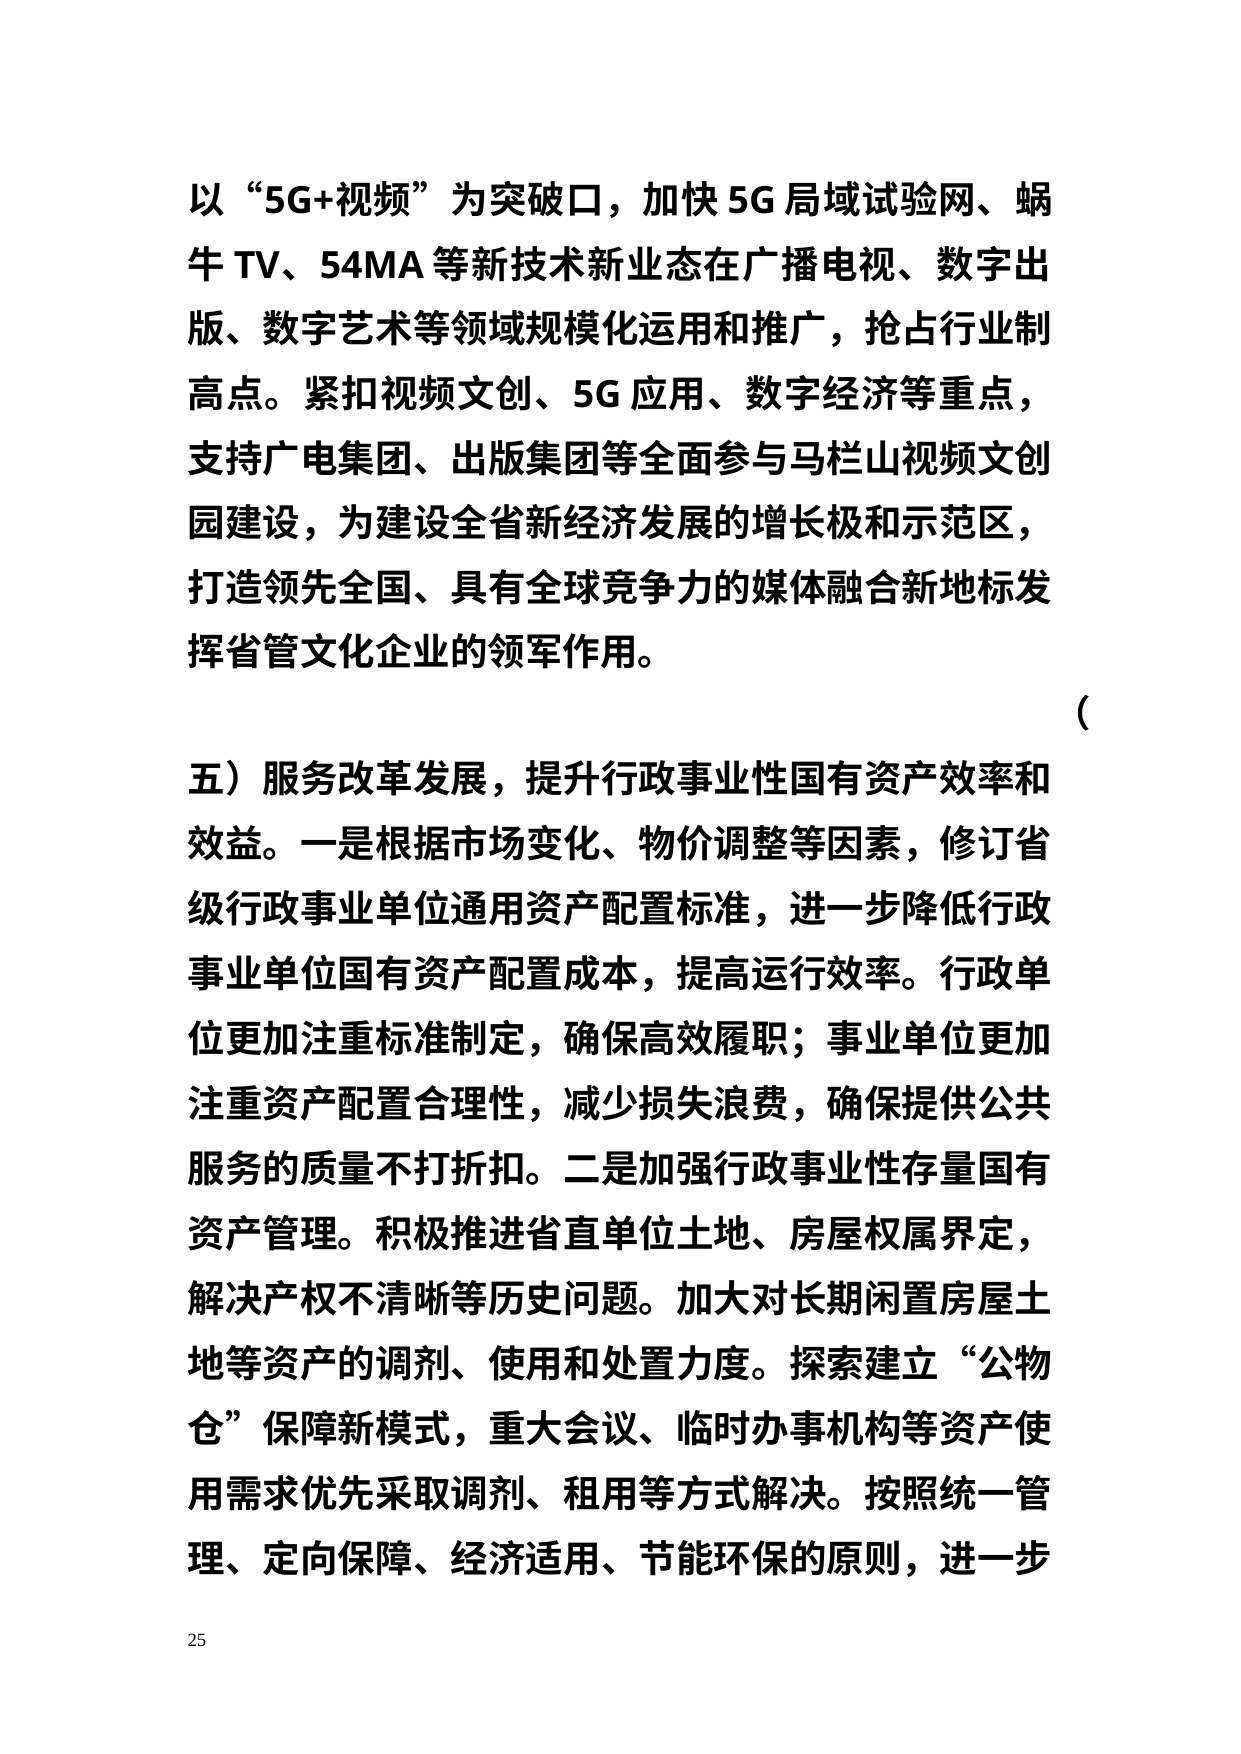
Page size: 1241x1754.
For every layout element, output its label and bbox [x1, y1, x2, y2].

text [187, 679, 1053, 1589]
text [187, 162, 1053, 679]
